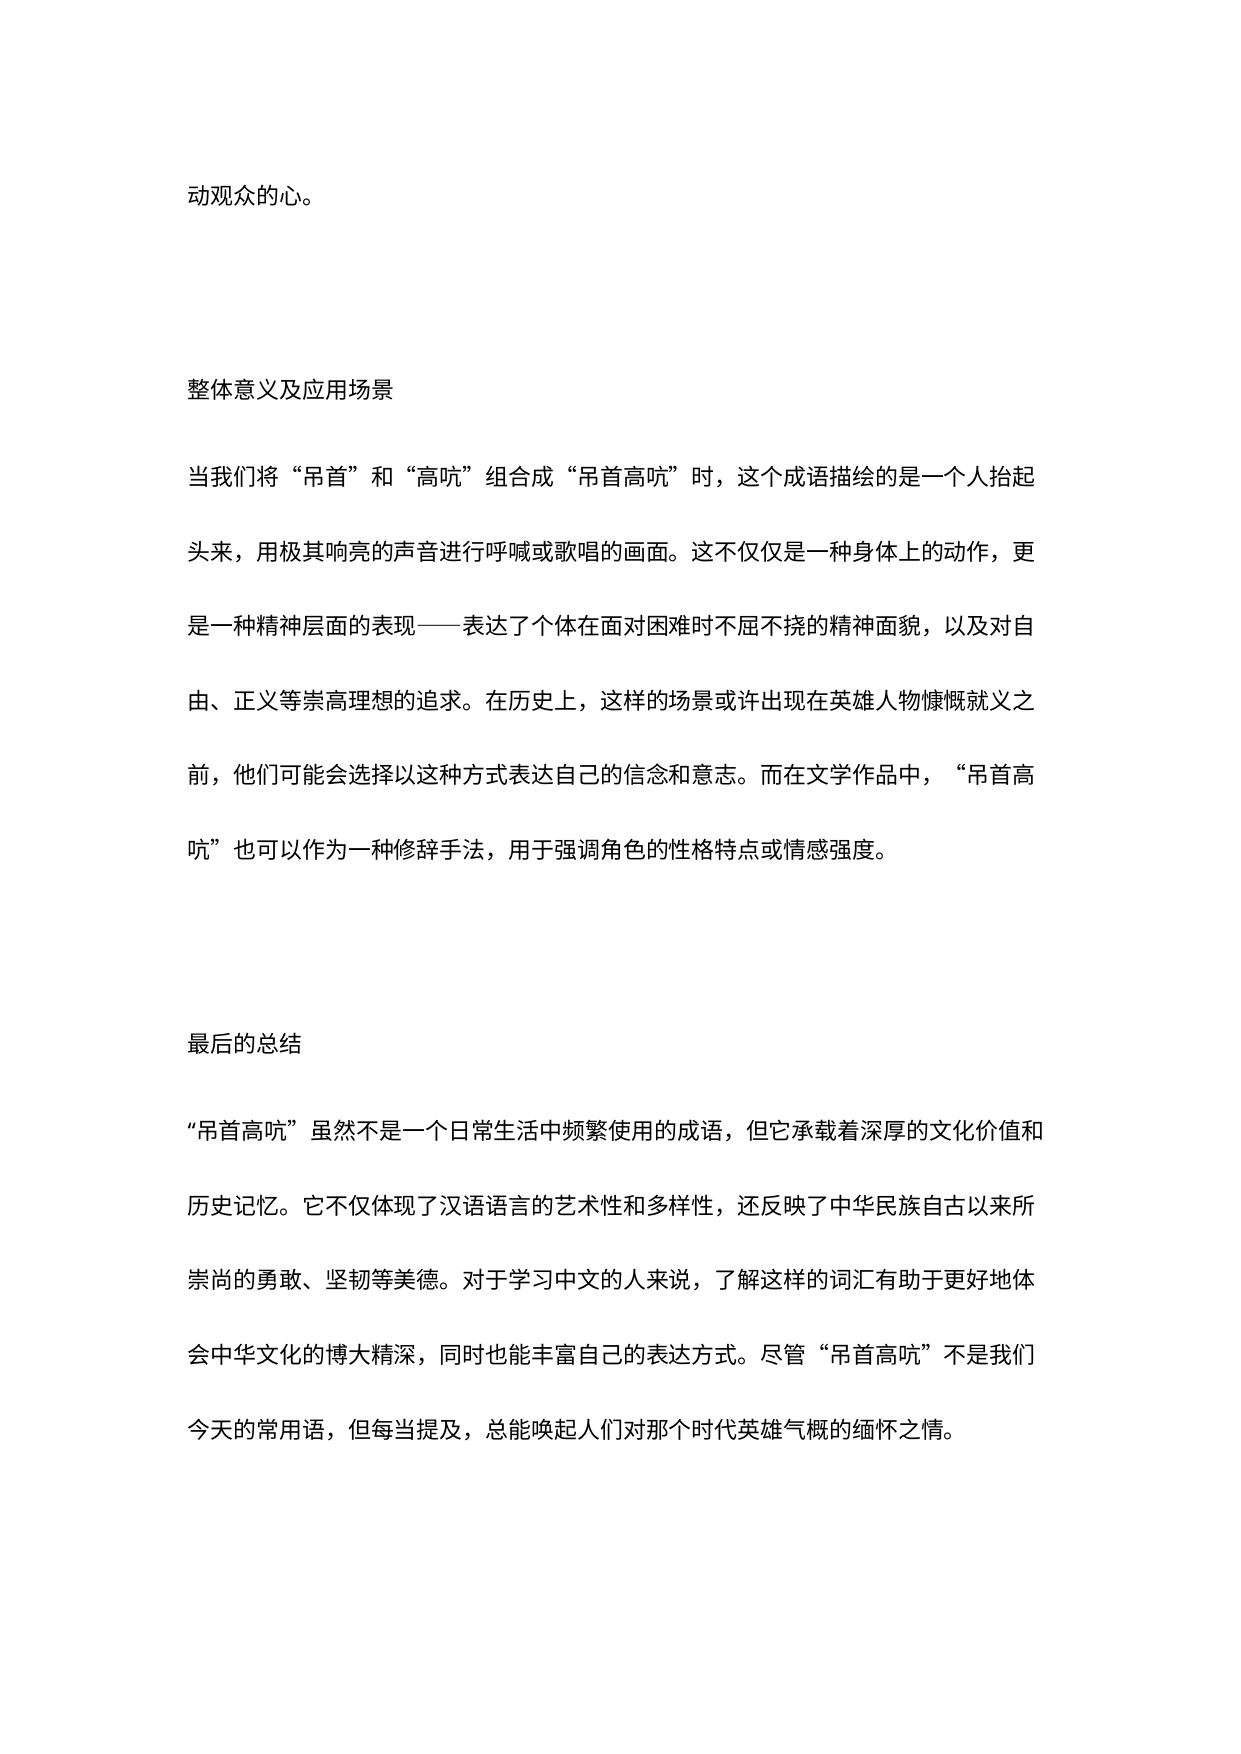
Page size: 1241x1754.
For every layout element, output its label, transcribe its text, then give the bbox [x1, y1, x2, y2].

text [187, 162, 1053, 227]
text 当我们将“吊首”和“高吭”组合成“吊首高吭”时，这个成语描绘的是一个人抬起头来，用极其响亮的声音进行呼喊或歌唱的画面。这不仅仅是一种身体上的动作，更是一种精神层面的表现——表达了个体在面对困难时不屈不挠的精神面貌，以及对自由、正义等崇高理想的追求。在历史上，这样的场景或许出现在英雄人物慷慨就义之前，他们可能会选择以这种方式表达自己的信念和意志。而在文学作品中，“吊首高吭”也可以作为一种修辞手法，用于强调角色的性格特点或情感强度。 [187, 443, 1053, 881]
text “吊首高吭”虽然不是一个日常生活中频繁使用的成语，但它承载着深厚的文化价值和历史记忆。它不仅体现了汉语语言的艺术性和多样性，还反映了中华民族自古以来所崇尚的勇敢、坚韧等美德。对于学习中文的人来说，了解这样的词汇有助于更好地体会中华文化的博大精深，同时也能丰富自己的表达方式。尽管“吊首高吭”不是我们今天的常用语，但每当提及，总能唤起人们对那个时代英雄气概的缅怀之情。 [187, 1097, 1053, 1461]
text 整体意义及应用场景 [187, 356, 1053, 421]
text 最后的总结 [187, 1011, 1053, 1076]
